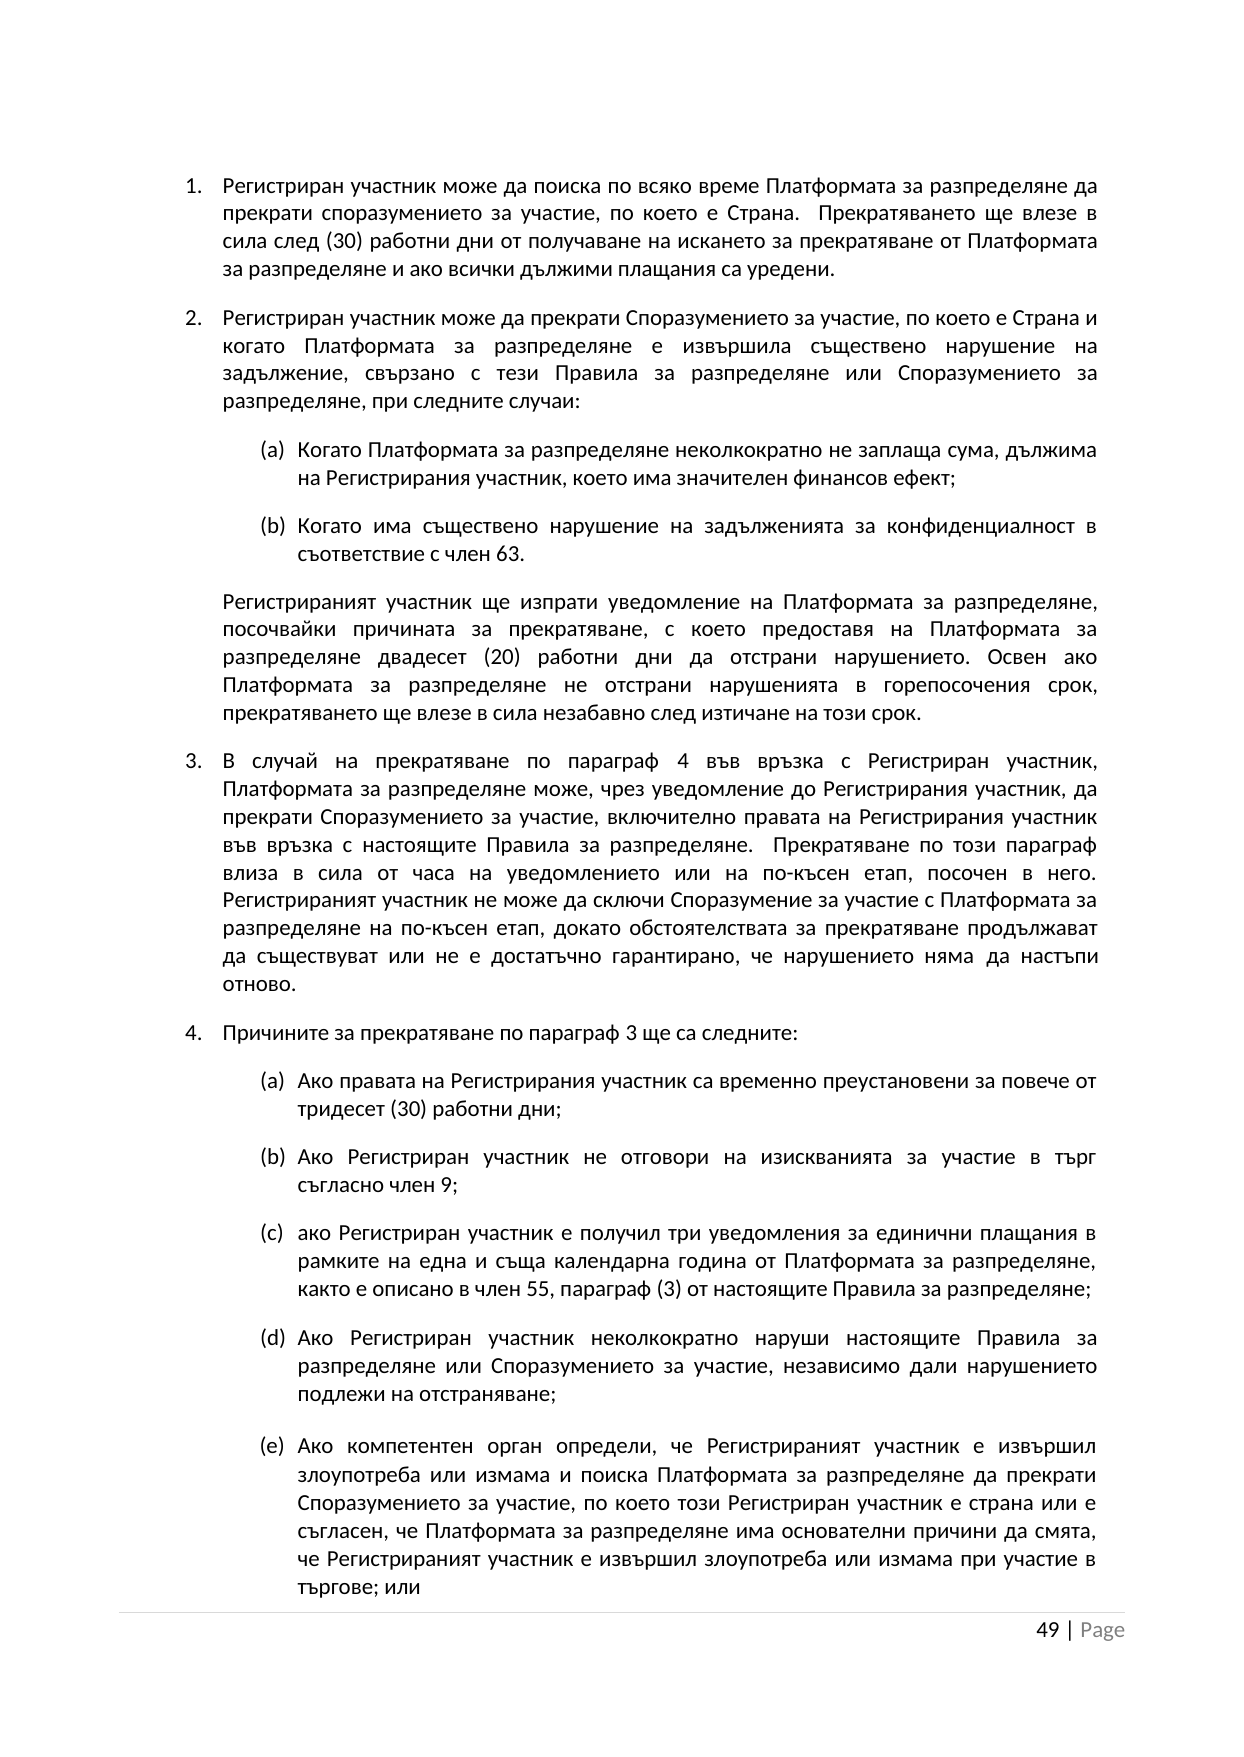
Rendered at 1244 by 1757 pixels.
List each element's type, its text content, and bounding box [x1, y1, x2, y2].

list Когато има съществено нарушение на задълженията за конфиденциалност в съответствие с член 63. [260, 511, 1098, 567]
list Ако компетентен орган определи, че Регистрираният участник е извършил злоупотреба или измама и поиска Платформата за разпределяне да прекрати Споразумението за участие, по което този Регистриран участник е страна или е съгласен, че Платформата за разпределяне има основателни причини да смята, че Регистрираният участник е извършил злоупотреба или измама при участие в търгове; или [259, 1432, 1098, 1600]
list В случай на прекратяване по параграф 4 във връзка с Регистриран участник, Платформата за разпределяне може, чрез уведомление до Регистрирания участник, да прекрати Споразумението за участие, включително правата на Регистрирания участник във връзка с настоящите Правила за разпределяне. Прекратяване по този параграф влиза в сила от часа на уведомлението или на по-късен етап, посочен в него. Регистрираният участник не може да сключи Споразумение за участие с Платформата за разпределяне на по-късен етап, докато обстоятелствата за прекратяване продължават да съществуват или не е достатъчно гарантирано, че нарушението няма да настъпи отново. [185, 747, 1099, 997]
list Регистриран участник може да поиска по всяко време Платформата за разпределяне да прекрати споразумението за участие, по което е Страна. Прекратяването ще влезе в сила след (30) работни дни от получаване на искането за прекратяване от Платформата за разпределяне и ако всички дължими плащания са уредени. [185, 171, 1099, 282]
list ако Регистриран участник е получил три уведомления за единични плащания в рамките на една и съща календарна година от Платформата за разпределяне, както е описано в член 55, параграф (3) от настоящите Правила за разпределяне; [260, 1218, 1098, 1302]
list Причините за прекратяване по параграф 3 ще са следните: [185, 1018, 1125, 1046]
text Регистрираният участник ще изпрати уведомление на Платформата за разпределяне, посочвайки причината за прекратяване, с което предоставя на Платформата за разпределяне двадесет (20) работни дни да отстрани нарушението. Освен ако Платформата за разпределяне не отстрани нарушенията в горепосочения срок, прекратяването ще влезе в сила незабавно след изтичане на този срок. [222, 587, 1099, 726]
list Ако Регистриран участник не отговори на изискванията за участие в търг съгласно член 9; [260, 1142, 1098, 1198]
list Ако Регистриран участник неколкократно наруши настоящите Правила за разпределяне или Споразумението за участие, независимо дали нарушението подлежи на отстраняване; [260, 1323, 1098, 1407]
list Ако правата на Регистрирания участник са временно преустановени за повече от тридесет (30) работни дни; [260, 1066, 1098, 1122]
list Когато Платформата за разпределяне неколкократно не заплаща сума, дължима на Регистрирания участник, което има значителен финансов ефект; [260, 435, 1098, 491]
list Регистриран участник може да прекрати Споразумението за участие, по което е Страна и когато Платформата за разпределяне е извършила съществено нарушение на задължение, свързано с тези Правила за разпределяне или Споразумението за разпределяне, при следните случаи: [185, 303, 1099, 414]
